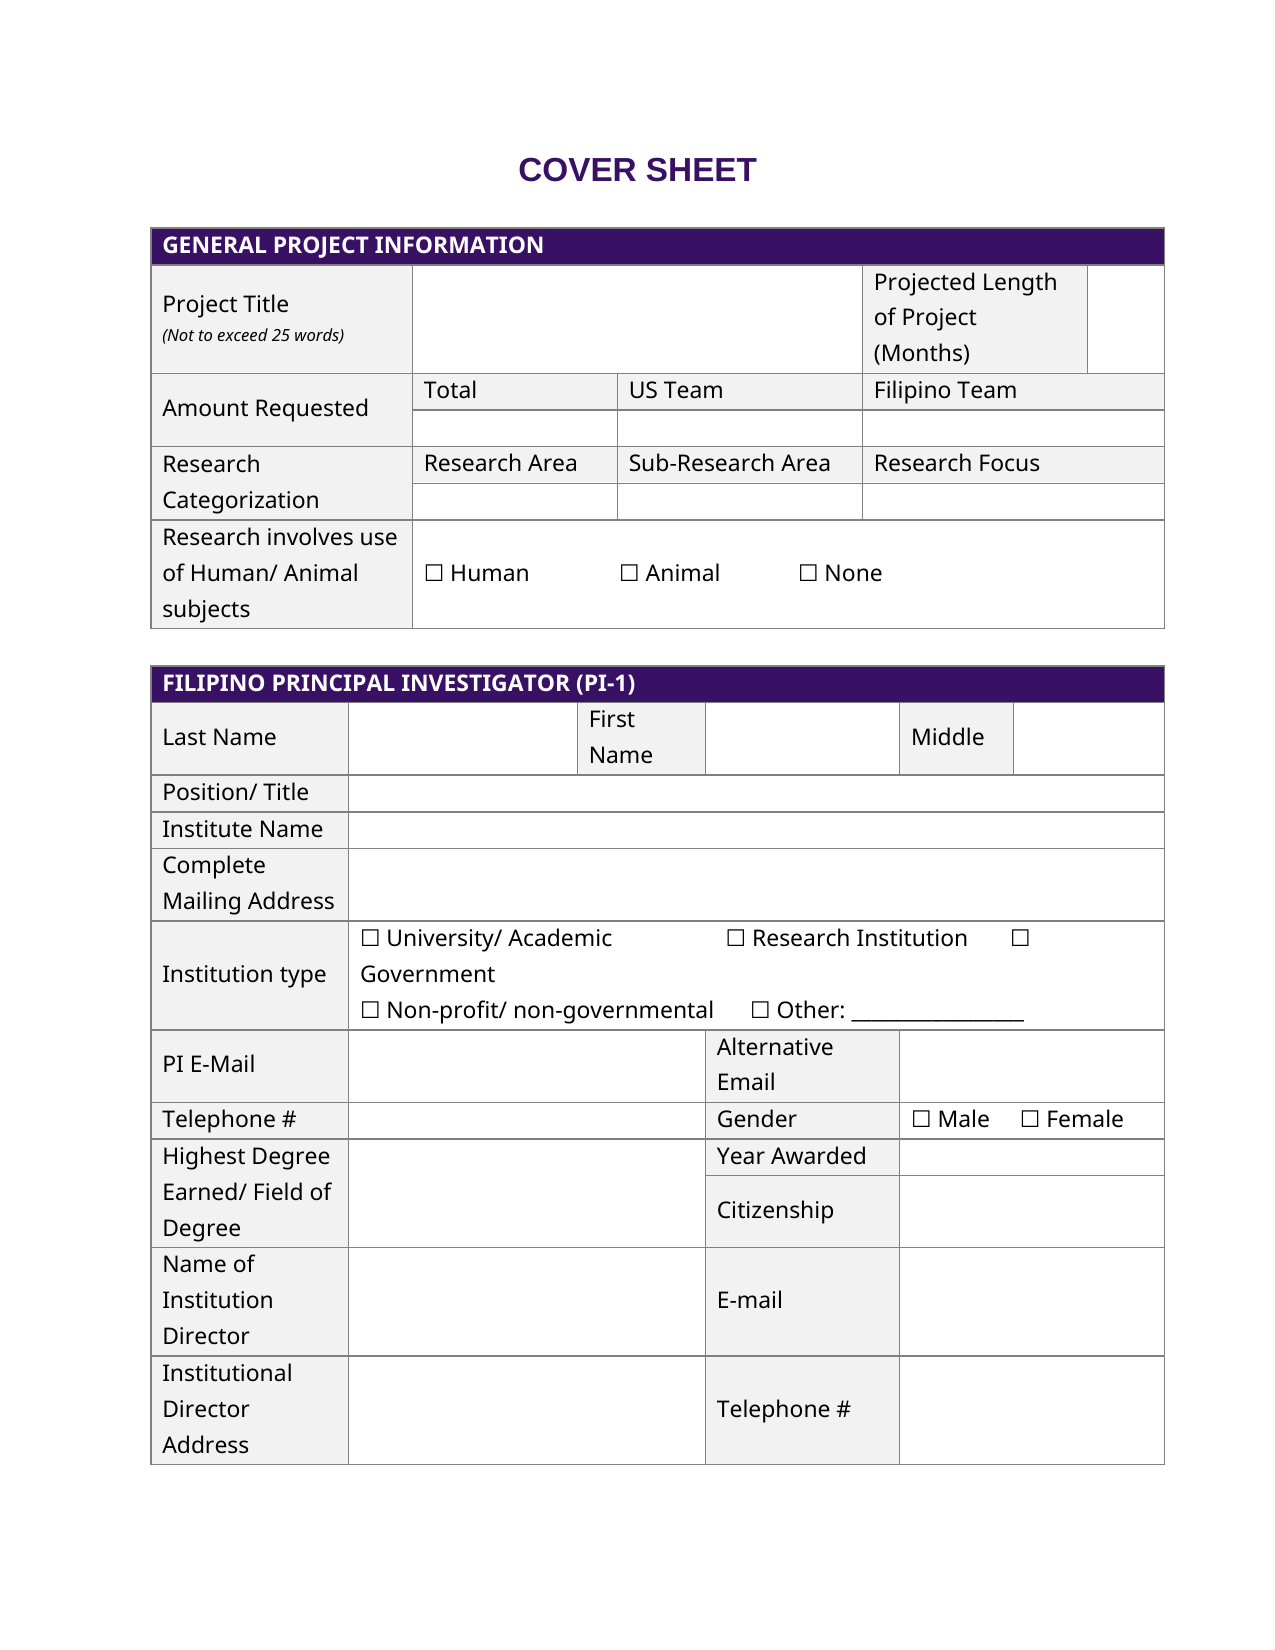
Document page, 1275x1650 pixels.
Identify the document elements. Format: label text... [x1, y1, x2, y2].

table_cell E-mail [706, 1248, 899, 1355]
table_cell Project Title (Not to exceed 25 words) [152, 266, 412, 372]
table_cell [706, 703, 899, 774]
text COVER SHEET [150, 150, 1125, 188]
table_cell [349, 1357, 705, 1464]
table_header FILIPINO PRINCIPAL INVESTIGATOR (PI-1) [152, 667, 1164, 702]
table_cell Gender [706, 1103, 899, 1138]
table_cell Institution type [152, 922, 348, 1029]
table_cell Research Categorization [152, 447, 412, 519]
table_cell [413, 411, 617, 446]
table_cell [618, 411, 862, 446]
table_cell [1088, 266, 1164, 372]
table_cell [863, 411, 1164, 446]
table_cell [349, 813, 1164, 848]
table_cell First Name [578, 703, 705, 774]
table_cell US Team [618, 374, 862, 409]
table_cell [900, 1031, 1164, 1101]
table_cell [349, 703, 577, 774]
table_cell Year Awarded [706, 1140, 899, 1175]
table_cell ☐ Human ☐ Animal ☐ None [413, 521, 1164, 628]
table_cell ☐ Male ☐ Female [900, 1103, 1164, 1138]
table_cell [349, 1140, 705, 1247]
table_cell [413, 266, 862, 372]
table_cell Institutional Director Address [152, 1357, 348, 1464]
table_cell Middle [900, 703, 1013, 774]
table_cell Telephone # [152, 1103, 348, 1138]
table_cell [413, 484, 617, 519]
table_cell Filipino Team [863, 374, 1164, 409]
table_cell Highest Degree Earned/ Field of Degree [152, 1140, 348, 1247]
table_cell [900, 1248, 1164, 1355]
table_cell [900, 1140, 1164, 1175]
table_cell Position/ Title [152, 776, 348, 811]
table_cell Research Focus [863, 447, 1164, 482]
table_cell [349, 1248, 705, 1355]
table_cell Complete Mailing Address [152, 849, 348, 920]
table_cell Projected Length of Project (Months) [863, 266, 1087, 372]
table_cell [349, 1031, 705, 1101]
table_cell [349, 849, 1164, 920]
table_cell Amount Requested [152, 374, 412, 446]
table_cell Total [413, 374, 617, 409]
table_cell Institute Name [152, 813, 348, 848]
table_cell ☐ University/ Academic ☐ Research Institution ☐ Government ☐ Non-profit/ non-governmental ☐ Other: _________________ [349, 922, 1164, 1029]
table_cell Citizenship [706, 1176, 899, 1247]
table_cell [900, 1176, 1164, 1247]
table_cell Sub-Research Area [618, 447, 862, 482]
table_cell Name of Institution Director [152, 1248, 348, 1355]
table_cell Research involves use of Human/ Animal subjects [152, 521, 412, 628]
table_cell Last Name [152, 703, 348, 774]
table_cell [349, 776, 1164, 811]
table_header GENERAL PROJECT INFORMATION [152, 229, 1164, 264]
table_cell [618, 484, 862, 519]
table_cell Alternative Email [706, 1031, 899, 1101]
table_cell PI E-Mail [152, 1031, 348, 1101]
table_cell Telephone # [706, 1357, 899, 1464]
table_cell [349, 1103, 705, 1138]
table_cell Research Area [413, 447, 617, 482]
table_cell [1014, 703, 1164, 774]
table_cell [863, 484, 1164, 519]
table_cell [900, 1357, 1164, 1464]
